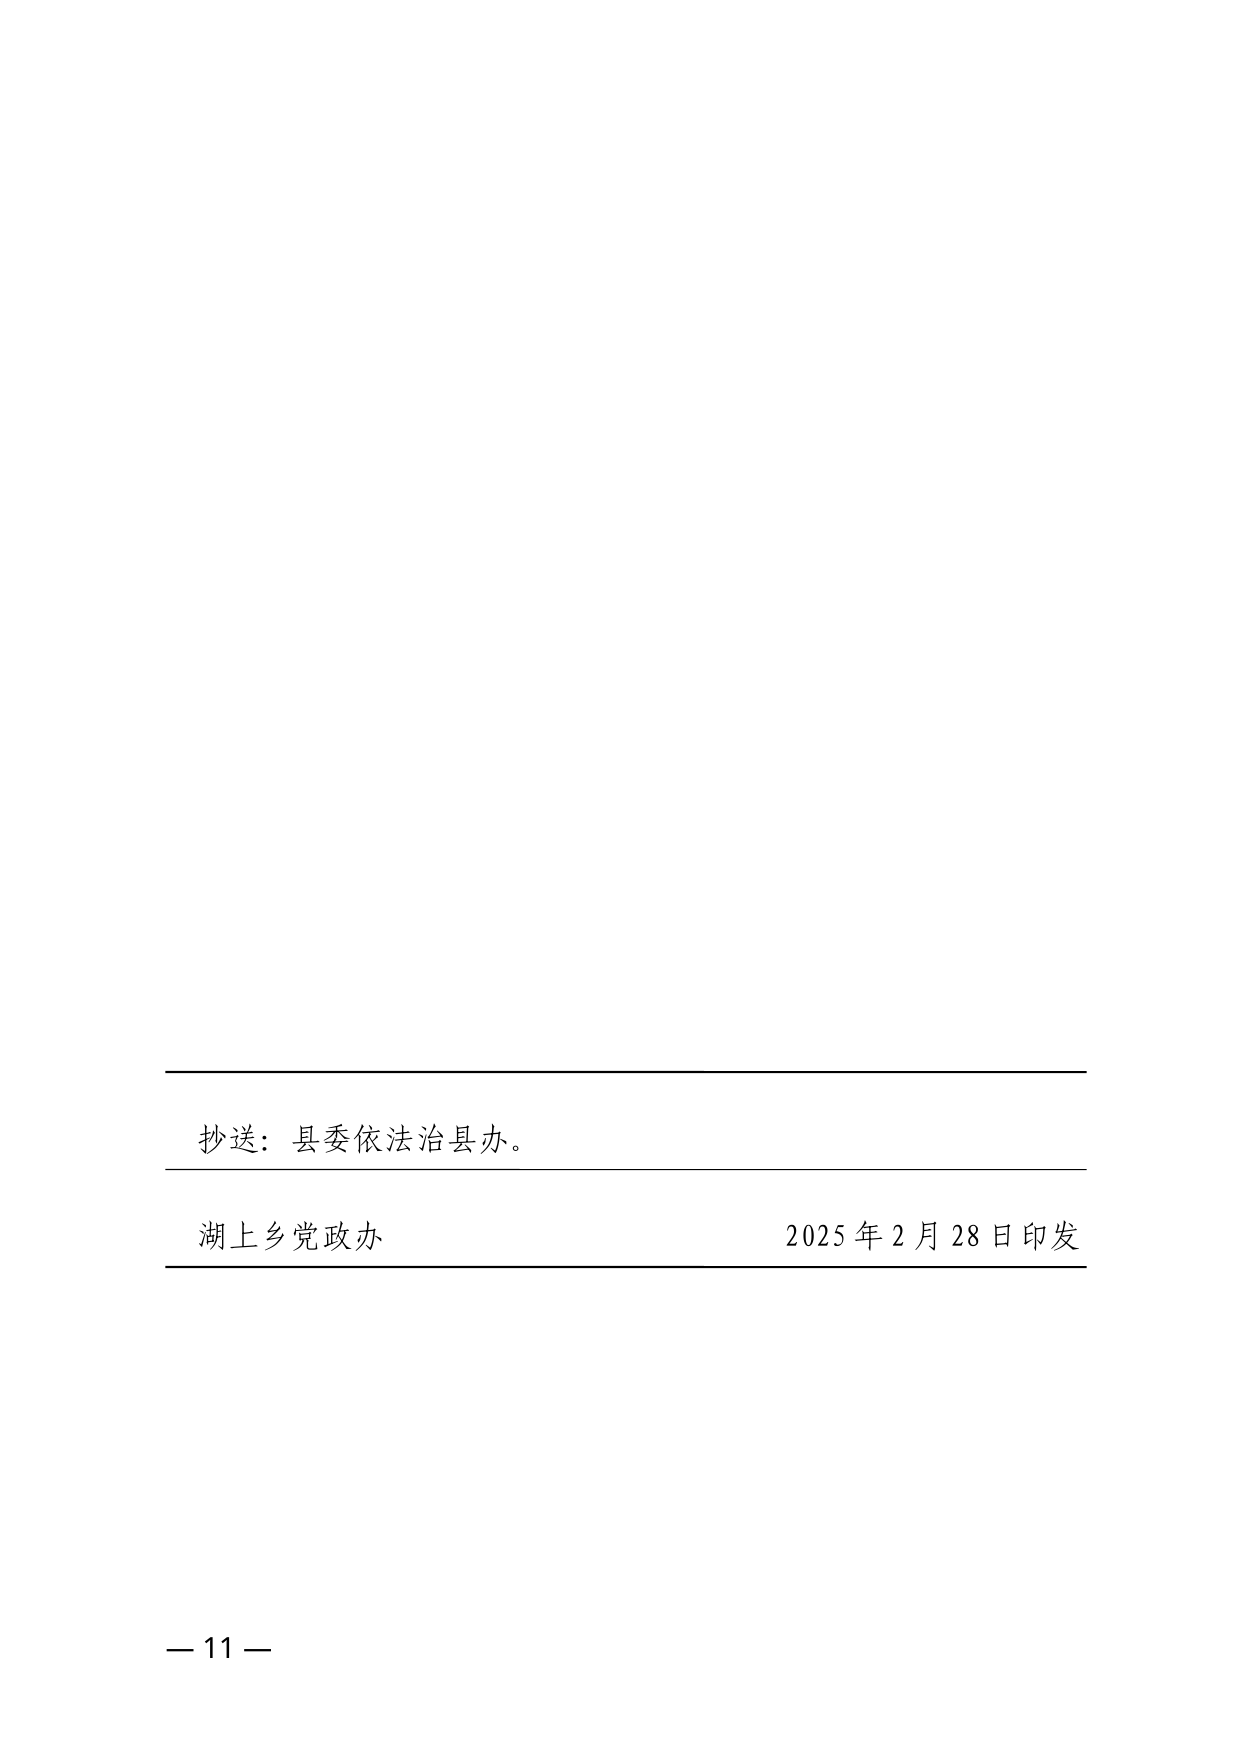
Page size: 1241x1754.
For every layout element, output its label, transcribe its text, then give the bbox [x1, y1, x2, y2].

text 湖上乡党政办 2025年2月28日印发 [165, 1202, 1087, 1266]
text 抄送：县委依法治县办。 [165, 1104, 1087, 1169]
